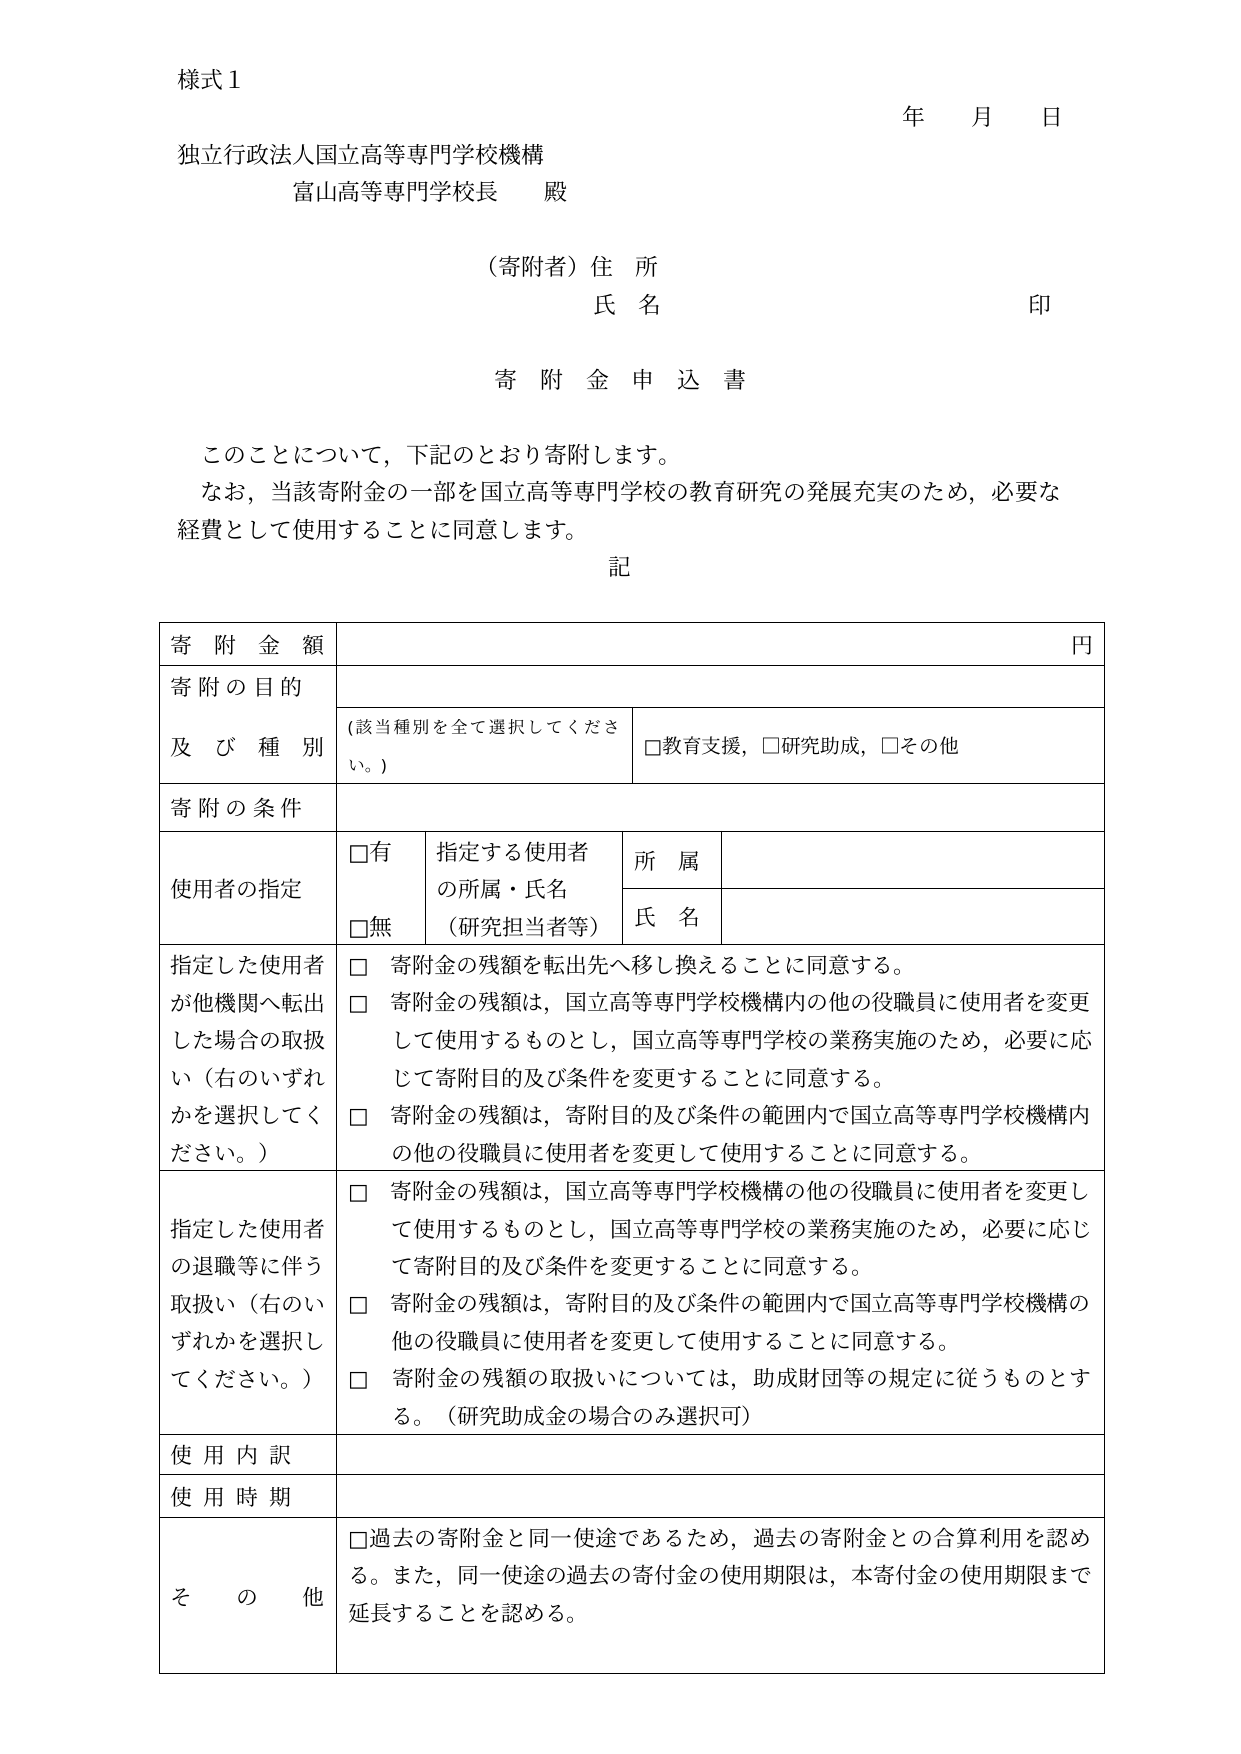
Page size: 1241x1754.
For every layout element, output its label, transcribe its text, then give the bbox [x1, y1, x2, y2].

text なお，当該寄附金の一部を国立高等専門学校の教育研究の発展充実のため，必要な経費として使用することに同意します。 [177, 472, 1063, 547]
table_cell □有 □無 [337, 832, 425, 944]
subtitle 記 [177, 547, 1063, 584]
table_cell □過去の寄附金と同一使途であるため，過去の寄附金との合算利用を認める。また，同一使途の過去の寄付金の使用期限は，本寄付金の使用期限まで延長することを認める。 [337, 1518, 1104, 1673]
table_cell [337, 1435, 1104, 1474]
text 年 月 日 [177, 97, 1063, 134]
table_cell □ 寄附金の残額を転出先へ移し換えることに同意する。 □ 寄附金の残額は，国立高等専門学校機構内の他の役職員に使用者を変更して使用するものとし，国立高等専門学校の業務実施のため，必要に応じて寄附目的及び条件を変更することに同意する。 □ 寄附金の残額は，寄附目的及び条件の範囲内で国立高等専門学校機構内の他の役職員に使用者を変更して使用することに同意する。 [337, 945, 1104, 1170]
table_cell □ 寄附金の残額は，国立高等専門学校機構の他の役職員に使用者を変更して使用するものとし，国立高等専門学校の業務実施のため，必要に応じて寄附目的及び条件を変更することに同意する。 □ 寄附金の残額は，寄附目的及び条件の範囲内で国立高等専門学校機構の他の役職員に使用者を変更して使用することに同意する。 □ 寄附金の残額の取扱いについては，助成財団等の規定に従うものとする。（研究助成金の場合のみ選択可） [337, 1171, 1104, 1434]
table_cell [337, 666, 1104, 707]
table_cell 使用者の指定 [160, 832, 336, 944]
text 様式１ [177, 59, 1063, 97]
table_cell [722, 889, 1104, 944]
table_cell 指定した使用者の退職等に伴う取扱い（右のいずれかを選択してください。） [160, 1171, 336, 1434]
table_cell 及 び 種 別 [160, 708, 336, 783]
table_cell 所 属 [623, 832, 721, 888]
table_cell □教育支援，□研究助成，□その他 [633, 708, 1104, 783]
text （寄附者）住 所 [177, 247, 1063, 284]
table_cell そ の 他 [160, 1518, 336, 1673]
table_cell [337, 784, 1104, 831]
table_cell 指定した使用者が他機関へ転出した場合の取扱い（右のいずれかを選択してください。） [160, 945, 336, 1170]
table_cell 使 用 内 訳 [160, 1435, 336, 1474]
table_cell [337, 1475, 1104, 1517]
table_cell 氏 名 [623, 889, 721, 944]
text 氏 名 印 [593, 284, 1063, 322]
text このことについて，下記のとおり寄附します。 [177, 434, 1063, 472]
table_cell (該当種別を全て選択してください。) [337, 708, 632, 783]
table_cell 使 用 時 期 [160, 1475, 336, 1517]
table_header 円 [337, 623, 1104, 665]
text 富山高等専門学校長 殿 [177, 172, 1063, 209]
table_cell 寄 附 の 目 的 [160, 666, 336, 707]
table_header 寄 附 金 額 [160, 623, 336, 665]
text 寄 附 金 申 込 書 [177, 359, 1063, 397]
table_cell 指定する使用者 の所属・氏名 （研究担当者等） [426, 832, 622, 944]
table_cell 寄 附 の 条 件 [160, 784, 336, 831]
text 独立行政法人国立高等専門学校機構 [177, 134, 1063, 172]
table_cell [722, 832, 1104, 888]
